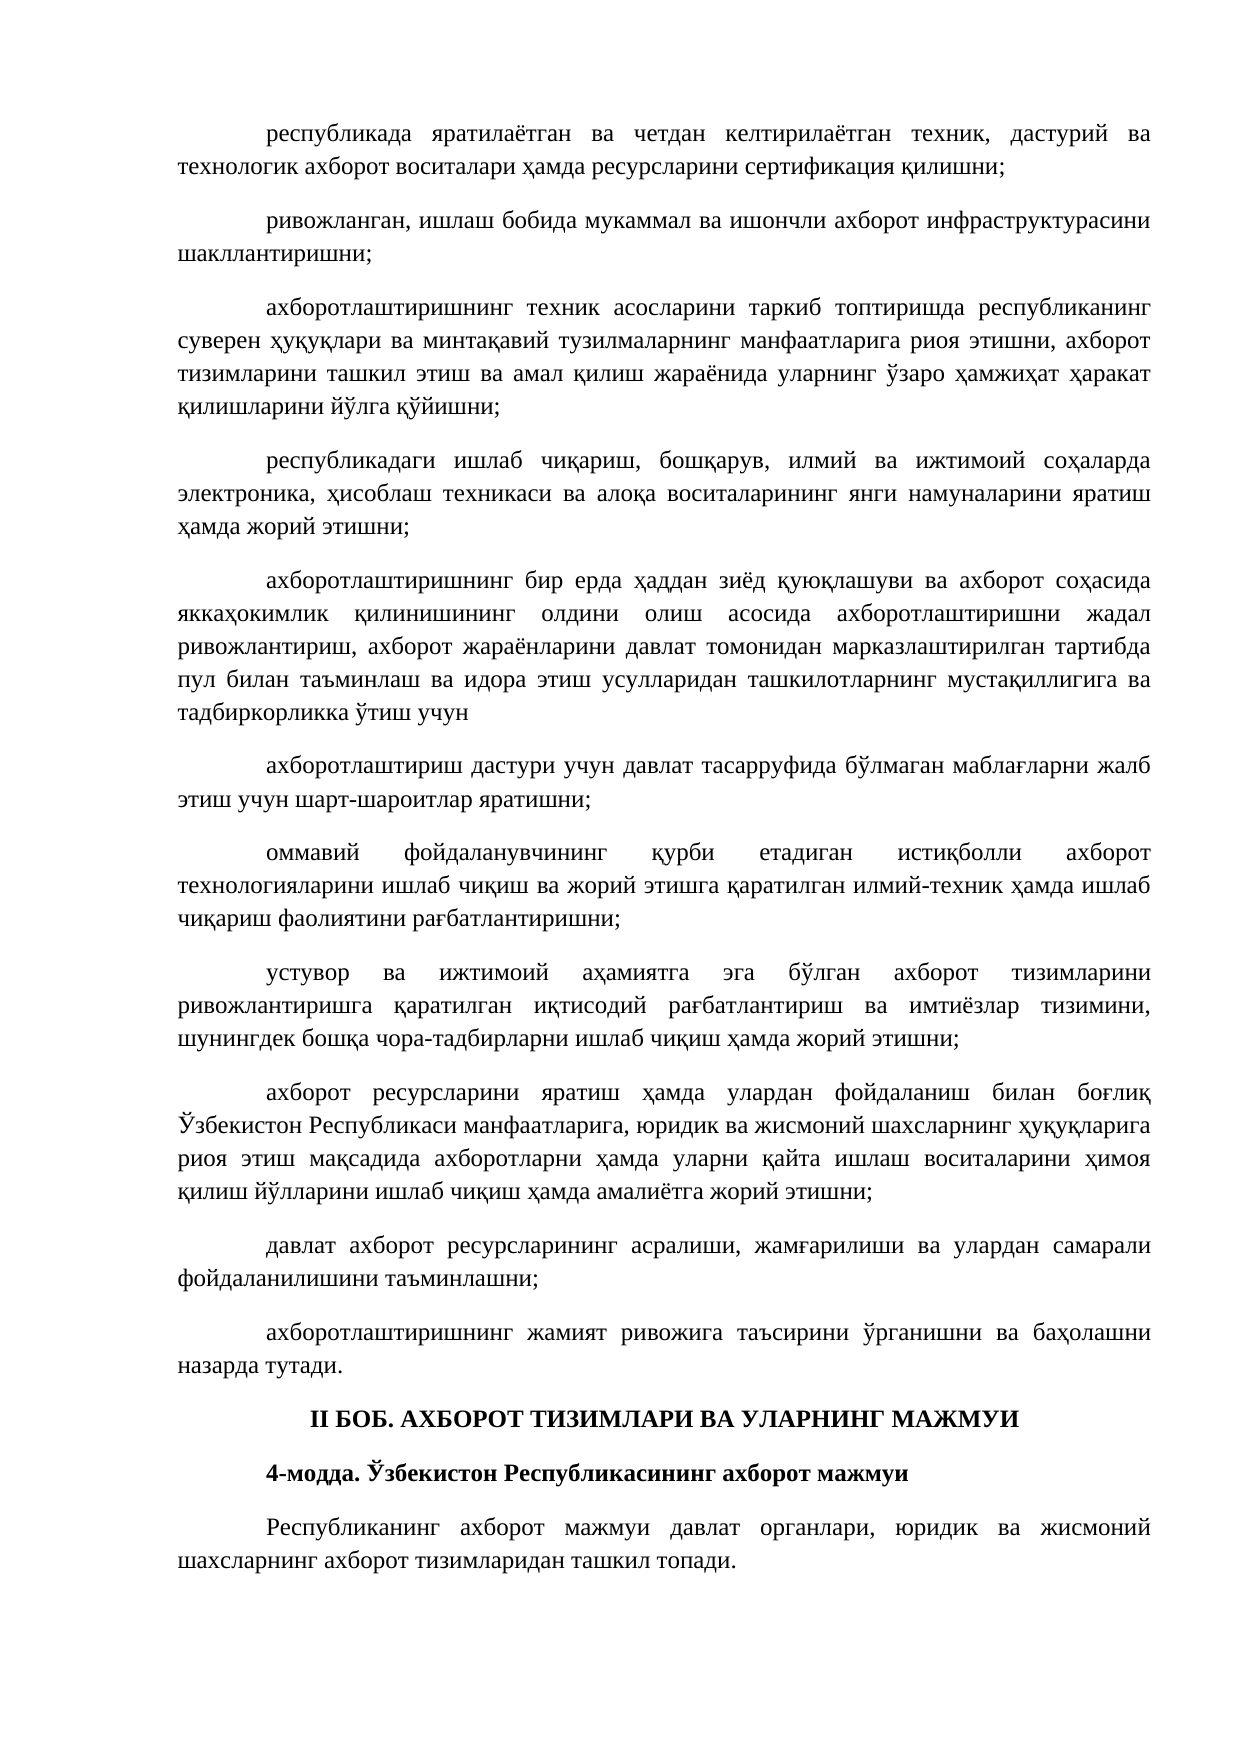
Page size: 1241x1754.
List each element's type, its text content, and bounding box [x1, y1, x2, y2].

text ахборотлаштириш дастури учун давлат тасарруфида бўлмаган маблағларни жалб этиш учун шарт-шароитлар яратишни; [177, 751, 1152, 812]
text Республиканинг ахборот мажмуи давлат органлари, юридик ва жисмоний шахсларнинг ахборот тизимларидан ташкил топади. [177, 1512, 1152, 1573]
text ахборотлаштиришнинг жамият ривожига таъсирини ўрганишни ва баҳолашни назарда тутади. [177, 1317, 1152, 1379]
text II БОБ. АХБОРОТ ТИЗИМЛАРИ ВА УЛАРНИНГ МАЖМУИ [177, 1404, 1152, 1433]
text 4-модда. Ўзбекистон Республикасининг ахборот мажмуи [177, 1458, 1152, 1487]
text оммавий фойдаланувчининг қурби етадиган истиқболли ахборот технологияларини ишлаб чиқиш ва жорий этишга қаратилган илмий-техник ҳамда ишлаб чиқариш фаолиятини рағбатлантиришни; [177, 837, 1152, 932]
text ахборотлаштиришнинг техник асосларини таркиб топтиришда республиканинг суверен ҳуқуқлари ва минтақавий тузилмаларнинг манфаатларига риоя этишни, ахборот тизимларини ташкил этиш ва амал қилиш жараёнида уларнинг ўзаро ҳамжиҳат ҳаракат қилишларини йўлга қўйишни; [177, 292, 1152, 420]
text ривожланган, ишлаш бобида мукаммал ва ишончли ахборот инфраструктурасини шакллантиришни; [177, 205, 1152, 267]
text республикада яратилаётган ва четдан келтирилаётган техник, дастурий ва технологик ахборот воситалари ҳамда ресурсларини сертификация қилишни; [177, 118, 1152, 180]
text ахборотлаштиришнинг бир ерда ҳаддан зиёд қуюқлашуви ва ахборот соҳасида яккаҳокимлик қилинишининг олдини олиш асосида ахборотлаштиришни жадал ривожлантириш, ахборот жараёнларини давлат томонидан марказлаштирилган тартибда пул билан таъминлаш ва идора этиш усулларидан ташкилотларнинг мустақиллигига ва тадбиркорликка ўтиш учун [177, 565, 1152, 726]
text ахборот ресурсларини яратиш ҳамда улардан фойдаланиш билан боғлиқ Ўзбекистон Республикаси манфаатларига, юридик ва жисмоний шахсларнинг ҳуқуқларига риоя этиш мақсадида ахборотларни ҳамда уларни қайта ишлаш воситаларини ҳимоя қилиш йўлларини ишлаб чиқиш ҳамда амалиётга жорий этишни; [177, 1077, 1152, 1205]
text давлат ахборот ресурсларининг асралиши, жамғарилиши ва улардан самарали фойдаланилишини таъминлашни; [177, 1230, 1152, 1292]
text устувор ва ижтимоий аҳамиятга эга бўлган ахборот тизимларини ривожлантиришга қаратилган иқтисодий рағбатлантириш ва имтиёзлар тизимини, шунингдек бошқа чора-тадбирларни ишлаб чиқиш ҳамда жорий этишни; [177, 957, 1152, 1052]
text республикадаги ишлаб чиқариш, бошқарув, илмий ва ижтимоий соҳаларда электроника, ҳисоблаш техникаси ва алоқа воситаларининг янги намуналарини яратиш ҳамда жорий этишни; [177, 445, 1152, 539]
